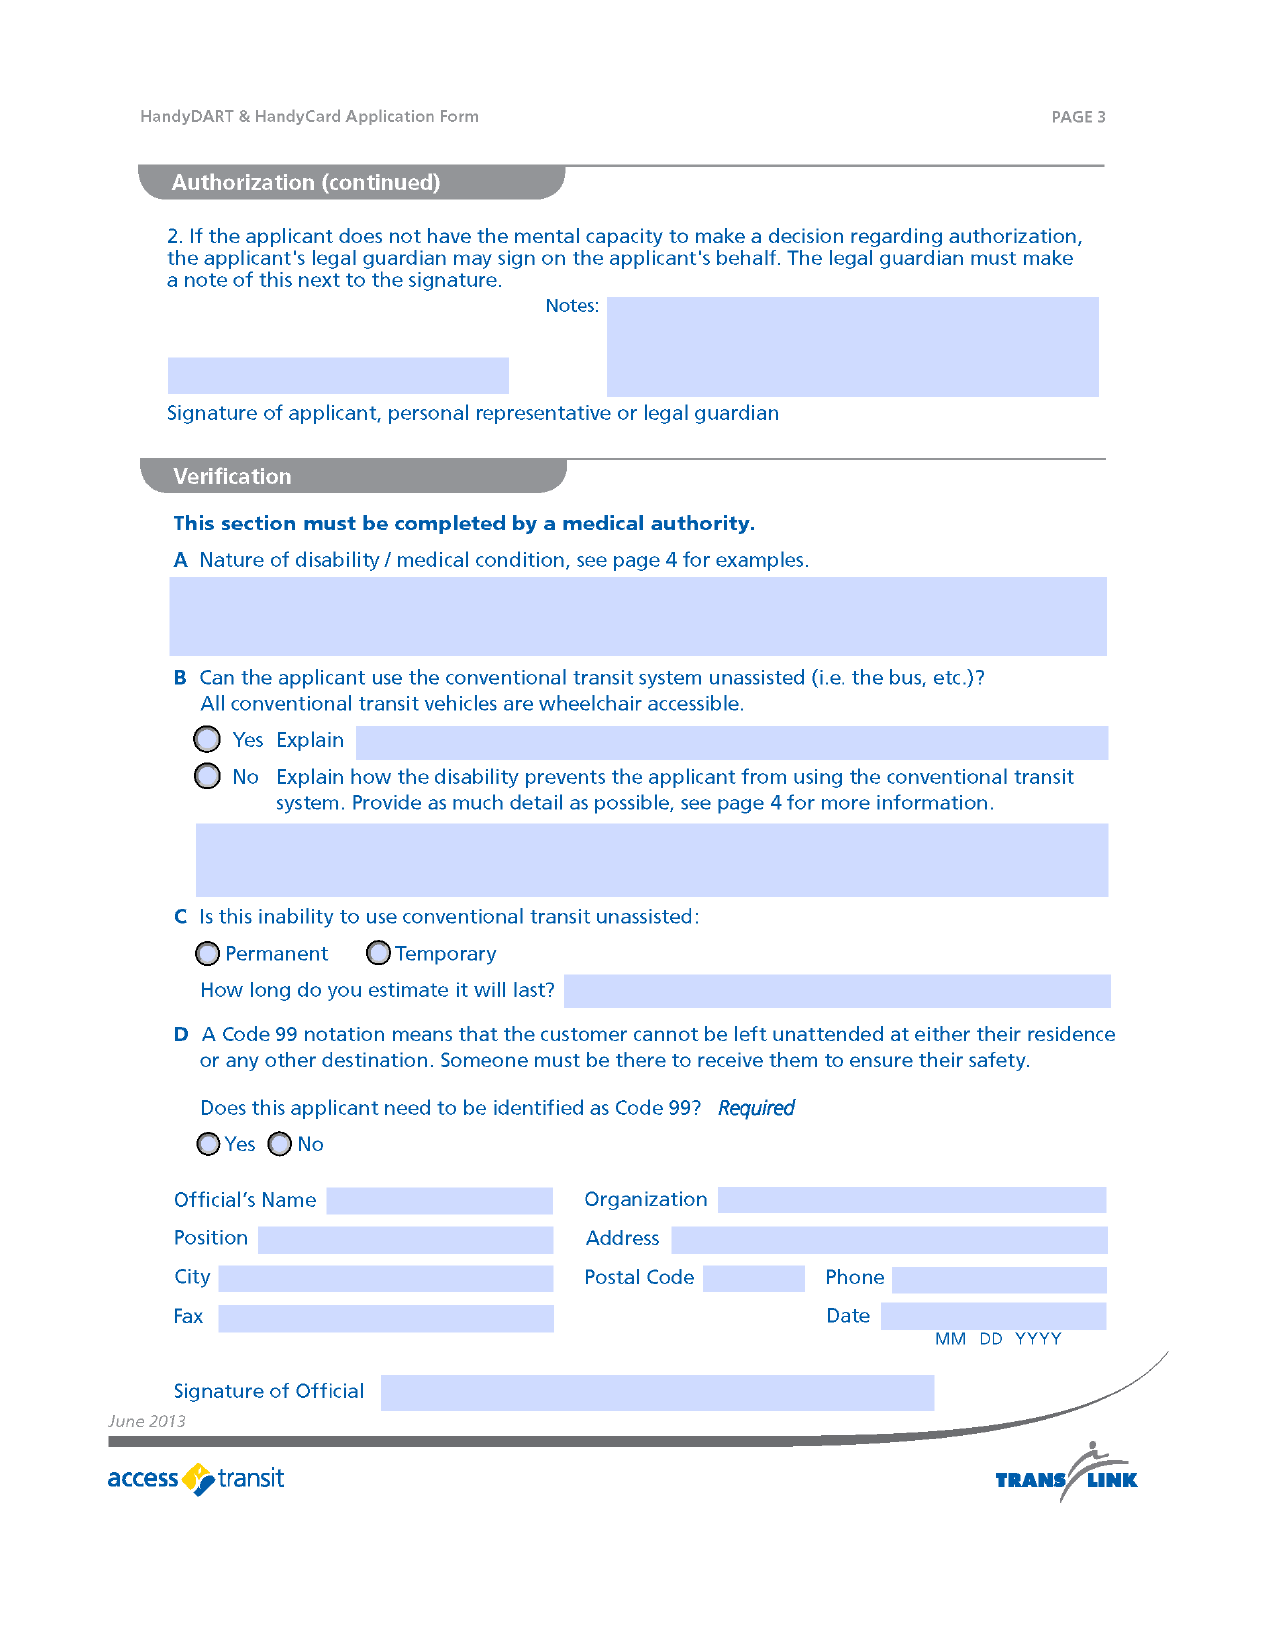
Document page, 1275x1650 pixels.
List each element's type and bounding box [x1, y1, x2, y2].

picture [75, 75, 1200, 1530]
